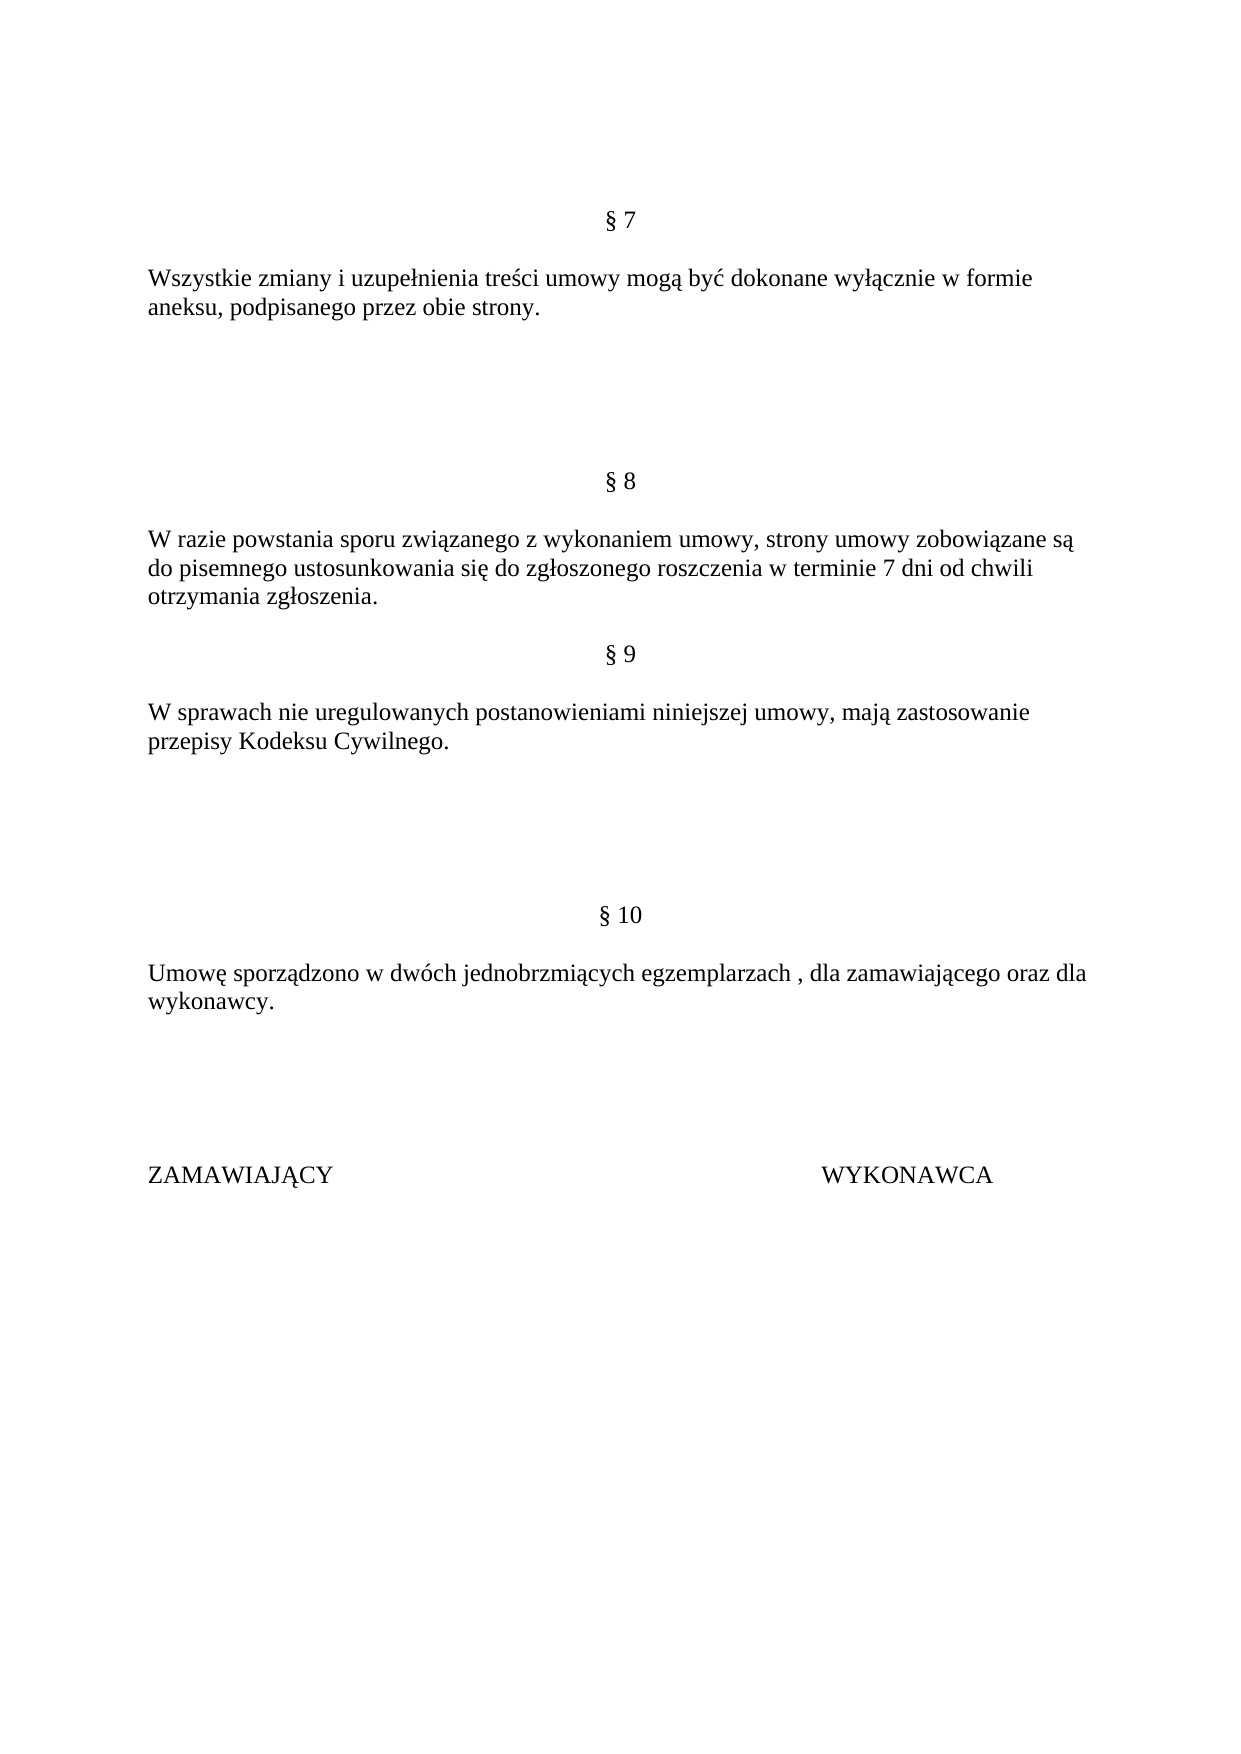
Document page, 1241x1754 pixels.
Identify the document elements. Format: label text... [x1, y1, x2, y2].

text § 8 [148, 466, 1093, 495]
text Wszystkie zmiany i uzupełnienia treści umowy mogą być dokonane wyłącznie w formie aneksu, podpisanego przez obie strony. [148, 263, 1093, 321]
text § 9 [148, 639, 1093, 668]
text W sprawach nie uregulowanych postanowieniami niniejszej umowy, mają zastosowanie przepisy Kodeksu Cywilnego. [148, 697, 1093, 755]
text § 7 [148, 206, 1093, 234]
text ZAMAWIAJĄCY WYKONAWCA [148, 1160, 1093, 1189]
text W razie powstania sporu związanego z wykonaniem umowy, strony umowy zobowiązane są do pisemnego ustosunkowania się do zgłoszonego roszczenia w terminie 7 dni od chwili otrzymania zgłoszenia. [148, 524, 1093, 610]
text § 10 [148, 900, 1093, 928]
text Umowę sporządzono w dwóch jednobrzmiących egzemplarzach , dla zamawiającego oraz dla wykonawcy. [148, 958, 1093, 1015]
